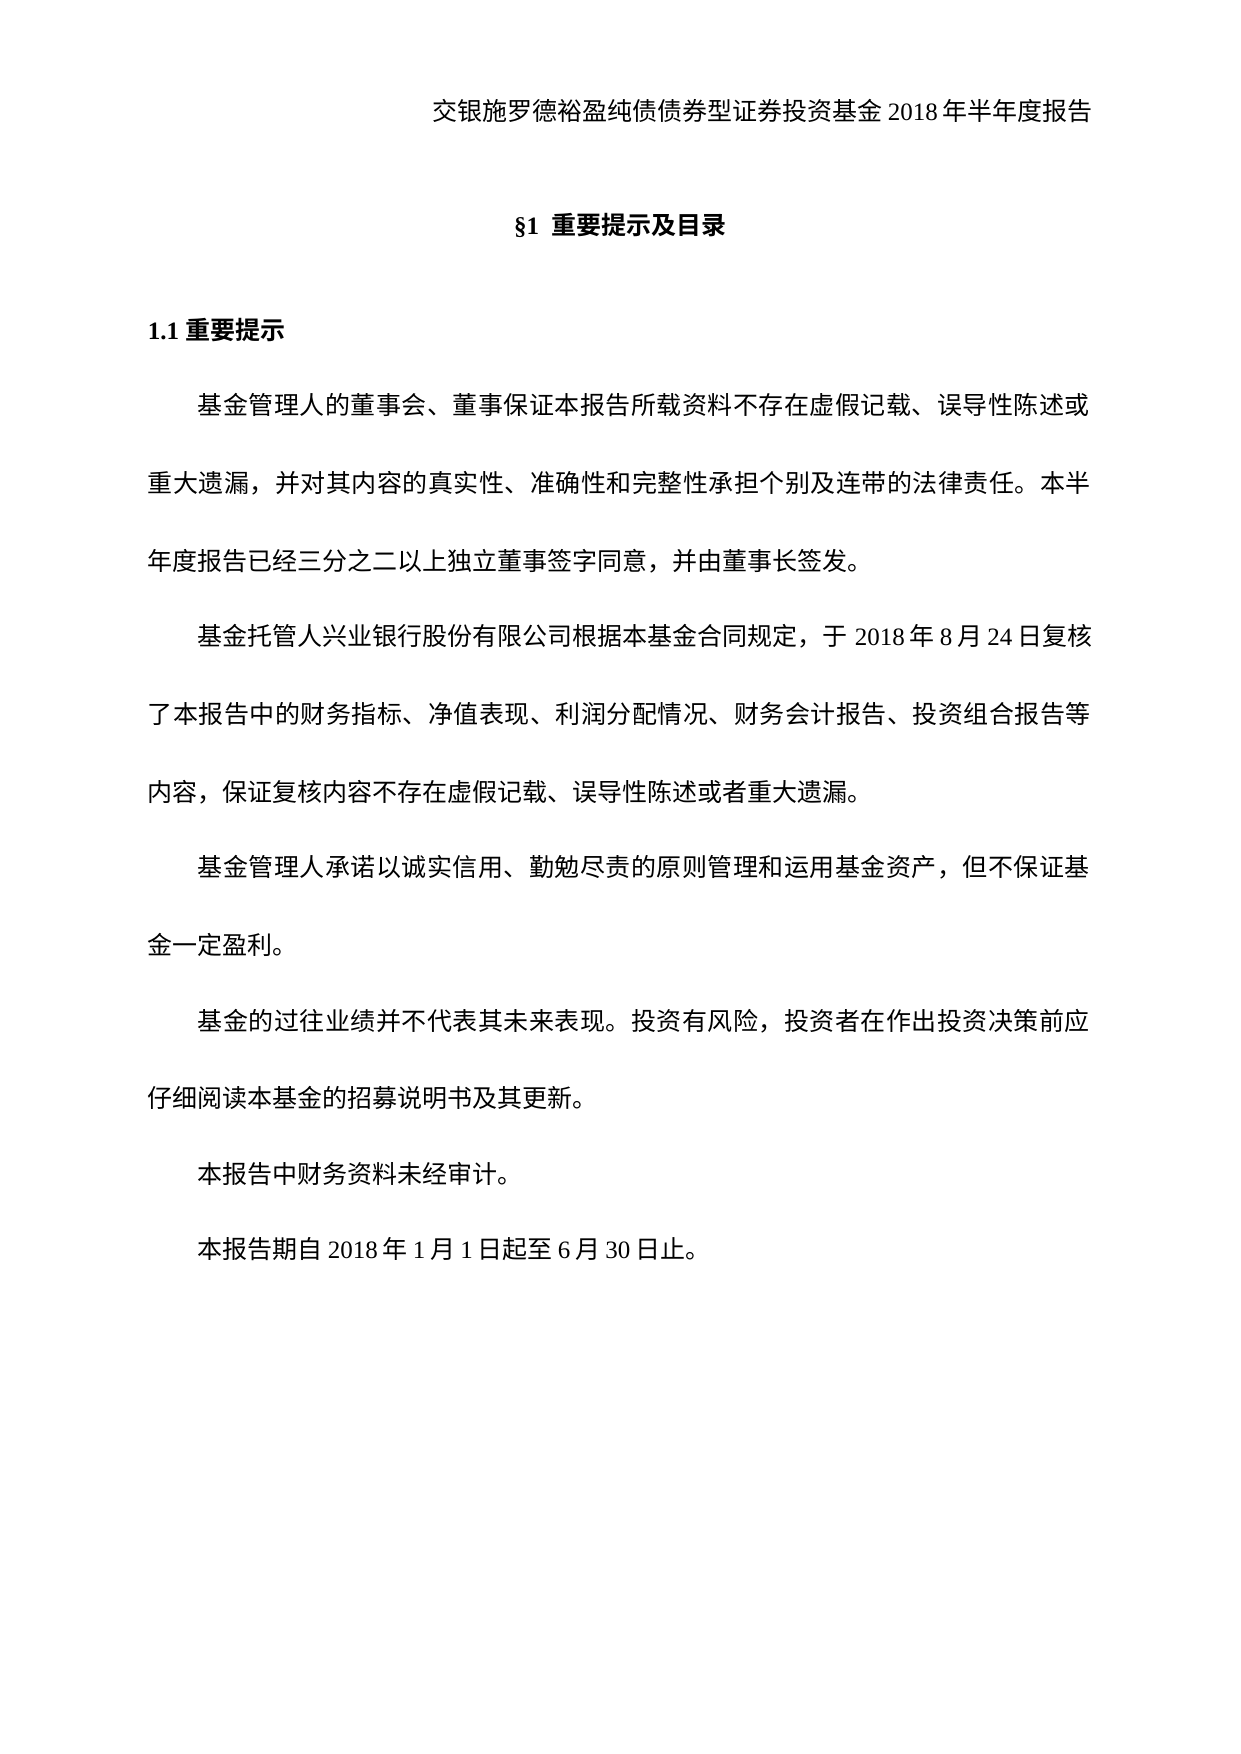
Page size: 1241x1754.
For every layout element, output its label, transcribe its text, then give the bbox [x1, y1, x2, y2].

subtitle 1.1 重要提示 [148, 296, 1092, 361]
text 基金的过往业绩并不代表其未来表现。投资有风险，投资者在作出投资决策前应仔细阅读本基金的招募说明书及其更新。 [148, 987, 1092, 1129]
text 基金托管人兴业银行股份有限公司根据本基金合同规定，于2018年8月24日复核了本报告中的财务指标、净值表现、利润分配情况、财务会计报告、投资组合报告等内容，保证复核内容不存在虚假记载、误导性陈述或者重大遗漏。 [148, 602, 1092, 823]
text 基金管理人的董事会、董事保证本报告所载资料不存在虚假记载、误导性陈述或重大遗漏，并对其内容的真实性、准确性和完整性承担个别及连带的法律责任。本半年度报告已经三分之二以上独立董事签字同意，并由董事长签发。 [148, 371, 1092, 592]
text 本报告期自2018年1月1日起至6月30日止。 [148, 1215, 1092, 1280]
subtitle §1 重要提示及目录 [148, 191, 1092, 256]
text 基金管理人承诺以诚实信用、勤勉尽责的原则管理和运用基金资产，但不保证基金一定盈利。 [148, 833, 1092, 976]
text 本报告中财务资料未经审计。 [148, 1140, 1092, 1205]
